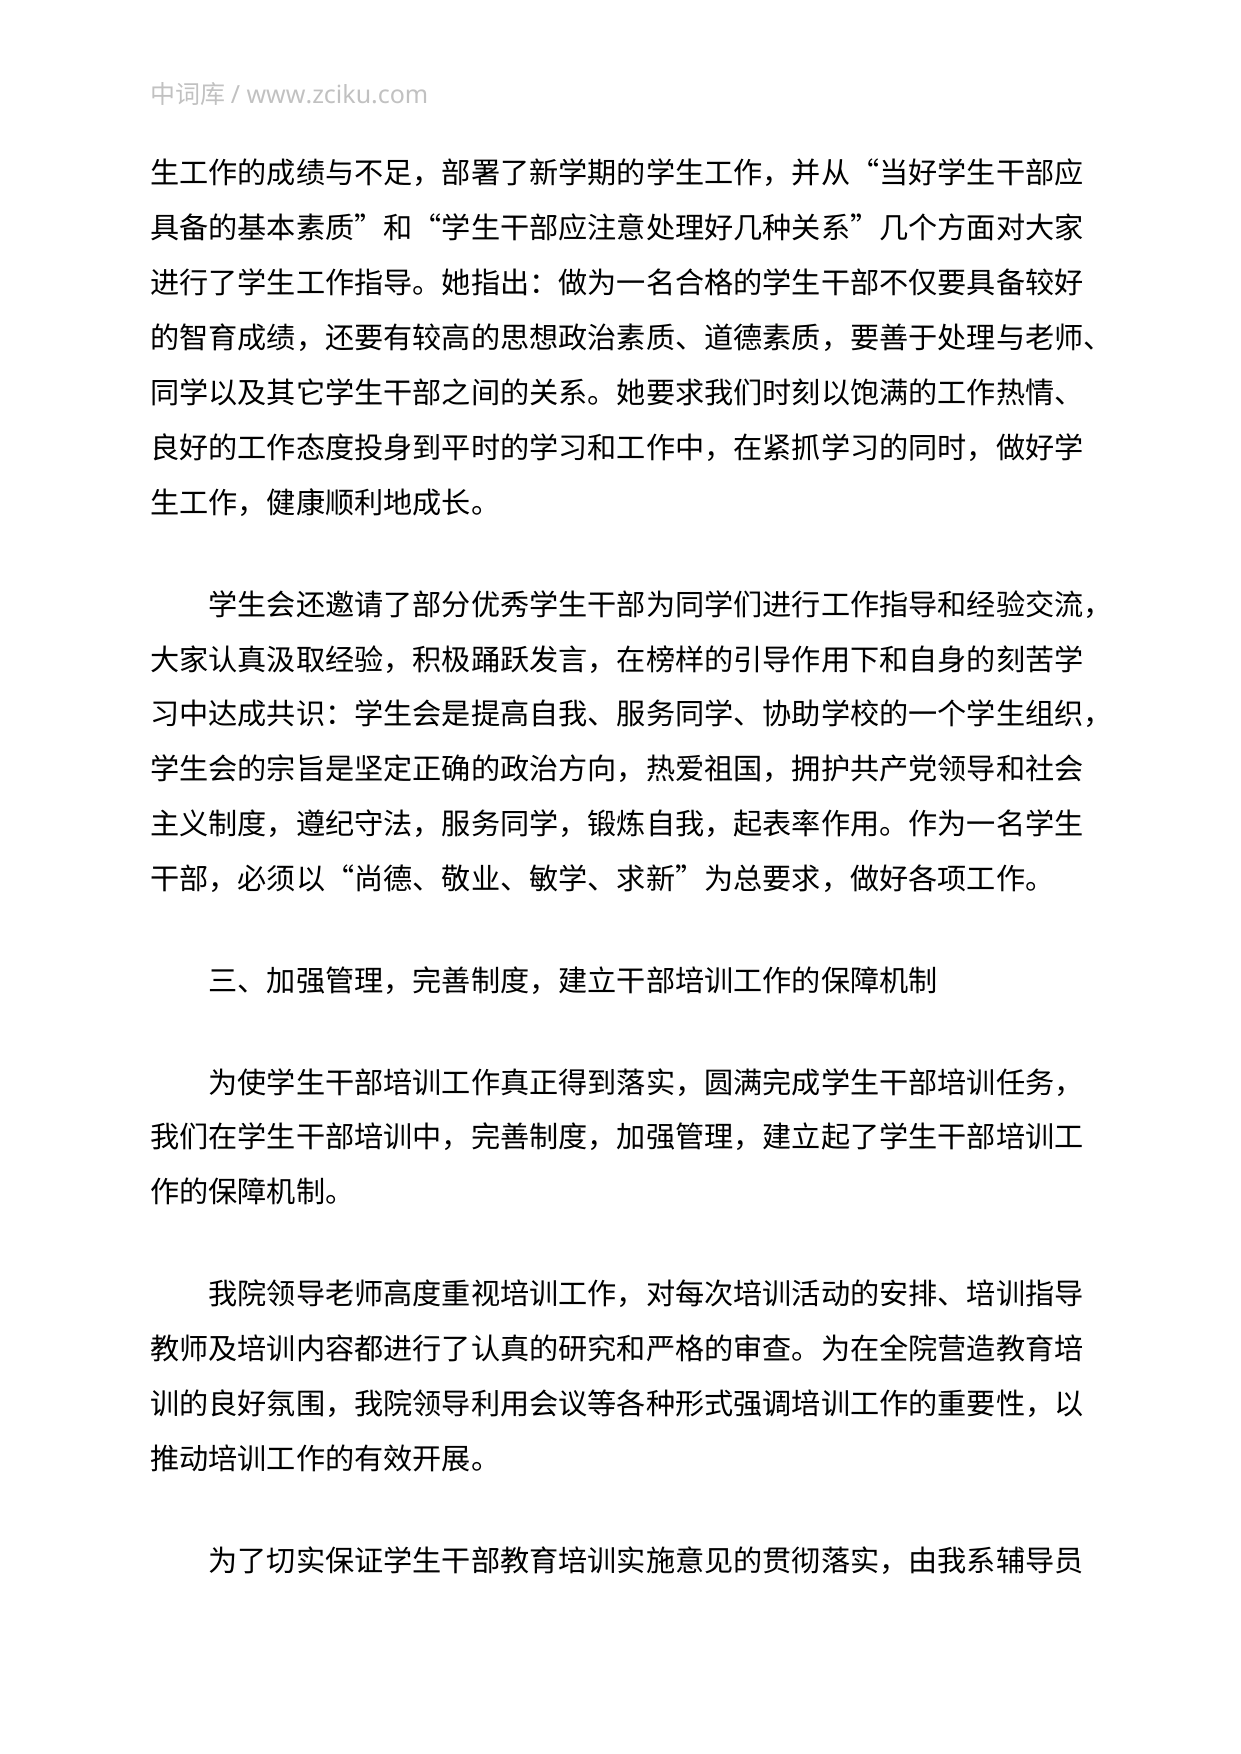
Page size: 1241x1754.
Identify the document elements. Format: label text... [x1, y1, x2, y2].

text 三、加强管理，完善制度，建立干部培训工作的保障机制 [150, 957, 1090, 1000]
text 为使学生干部培训工作真正得到落实，圆满完成学生干部培训任务，我们在学生干部培训中，完善制度，加强管理，建立起了学生干部培训工作的保障机制。 [150, 1059, 1090, 1211]
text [150, 150, 1090, 522]
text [150, 1537, 1090, 1579]
text 学生会还邀请了部分优秀学生干部为同学们进行工作指导和经验交流，大家认真汲取经验，积极踊跃发言，在榜样的引导作用下和自身的刻苦学习中达成共识：学生会是提高自我、服务同学、协助学校的一个学生组织，学生会的宗旨是坚定正确的政治方向，热爱祖国，拥护共产党领导和社会主义制度，遵纪守法，服务同学，锻炼自我，起表率作用。作为一名学生干部，必须以“尚德、敬业、敏学、求新”为总要求，做好各项工作。 [150, 581, 1090, 898]
text 我院领导老师高度重视培训工作，对每次培训活动的安排、培训指导教师及培训内容都进行了认真的研究和严格的审查。为在全院营造教育培训的良好氛围，我院领导利用会议等各种形式强调培训工作的重要性，以推动培训工作的有效开展。 [150, 1271, 1090, 1478]
